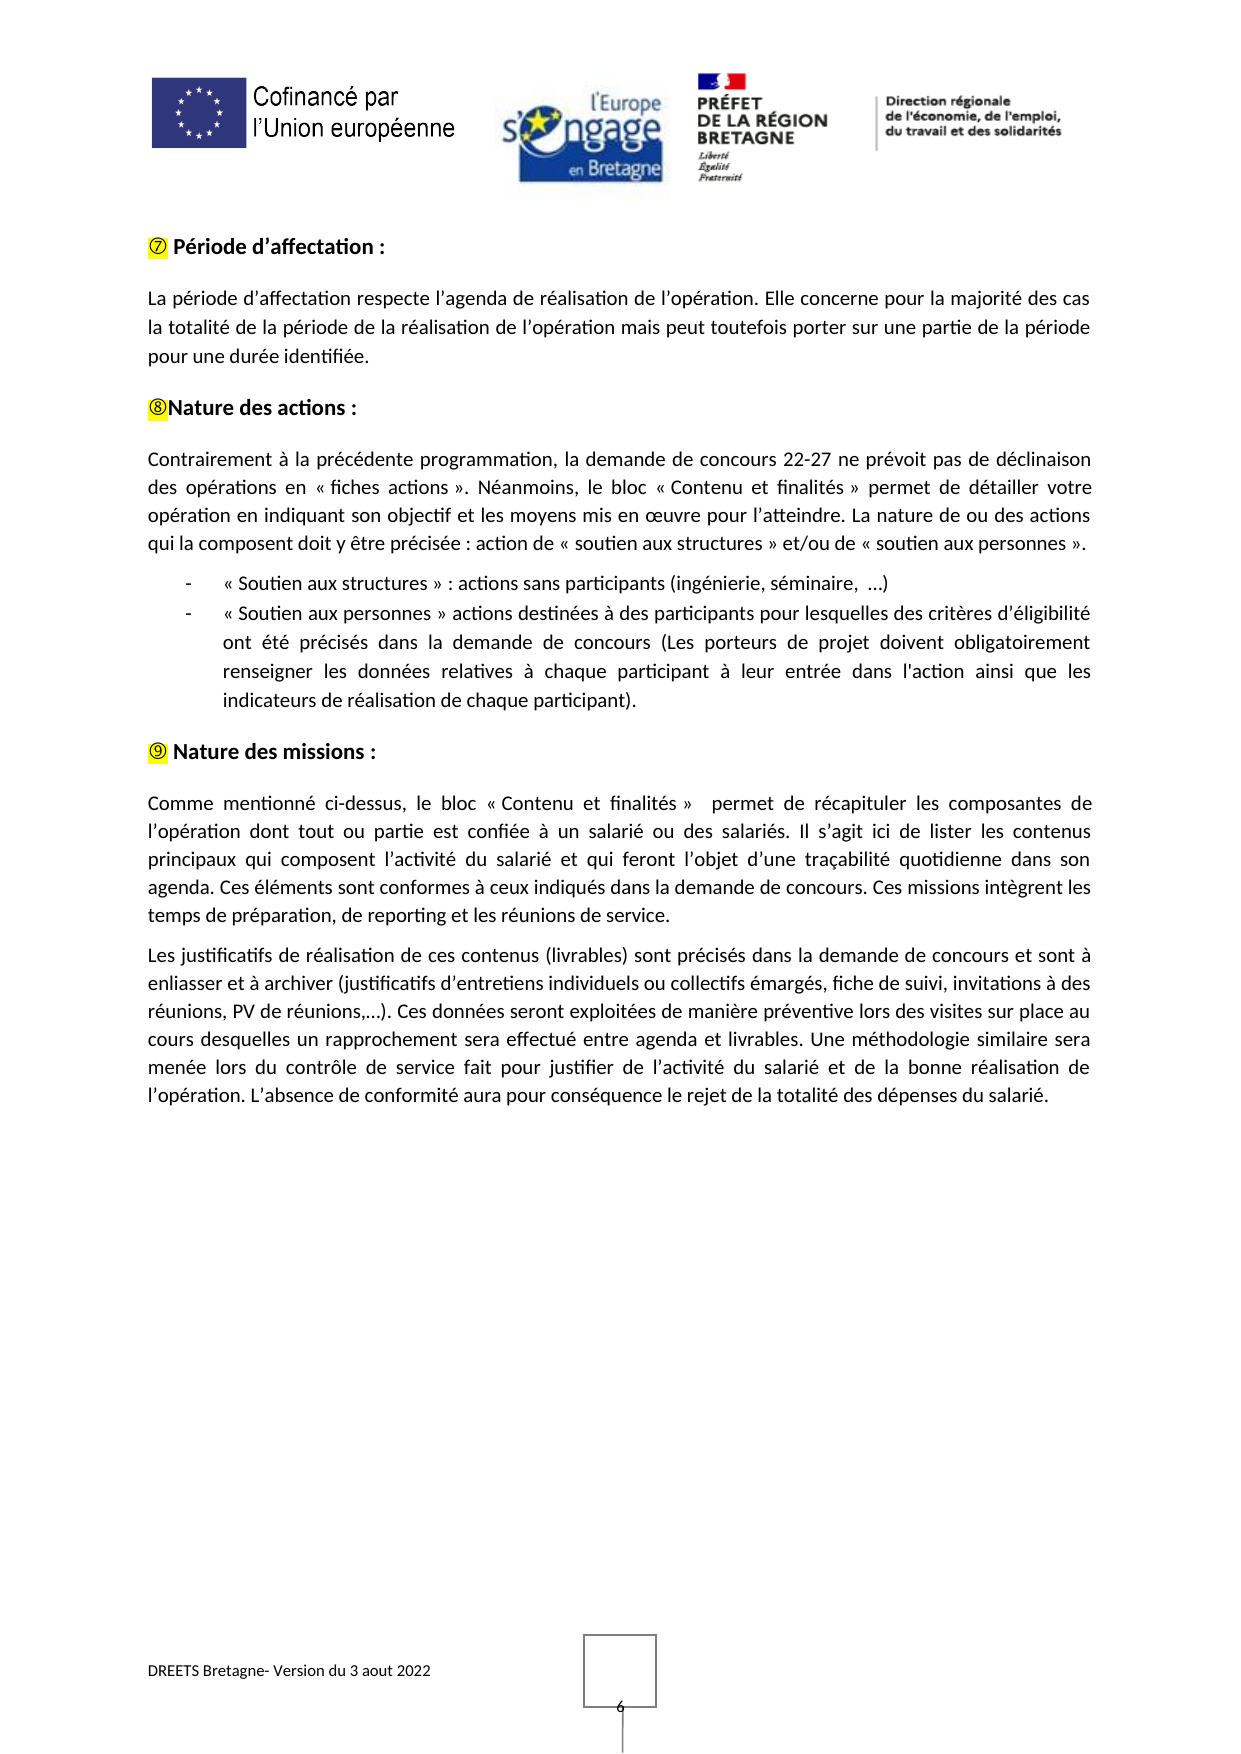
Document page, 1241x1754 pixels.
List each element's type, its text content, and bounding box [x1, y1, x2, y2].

text Période d’affectation : [148, 232, 1093, 260]
picture [697, 73, 1102, 204]
list « Soutien aux structures » : actions sans participants (ingénierie, séminaire, …) [185, 571, 1093, 596]
text Les justificatifs de réalisation de ces contenus (livrables) sont précisés dans la demande de concours et sont à enliasser et à archiver (justificatifs d’entretiens individuels ou collectifs émargés, fiche de suivi, invitations à des réunions, PV de réunions,…). Ces données seront exploitées de manière préventive lors des visites sur place au cours desquelles un rapprochement sera effectué entre agenda et livrables. Une méthodologie similaire sera menée lors du contrôle de service fait pour justifier de l’activité du salarié et de la bonne réalisation de l’opération. L’absence de conformité aura pour conséquence le rejet de la totalité des dépenses du salarié. [148, 942, 1093, 1107]
text Comme mentionné ci-dessus, le bloc « Contenu et finalités » permet de récapituler les composantes de l’opération dont tout ou partie est confiée à un salarié ou des salariés. Il s’agit ici de lister les contenus principaux qui composent l’activité du salarié et qui feront l’objet d’une traçabilité quotidienne dans son agenda. Ces éléments sont conformes à ceux indiqués dans la demande de concours. Ces missions intègrent les temps de préparation, de reporting et les réunions de service. [148, 790, 1093, 927]
text La période d’affectation respecte l’agenda de réalisation de l’opération. Elle concerne pour la majorité des cas la totalité de la période de la réalisation de l’opération mais peut toutefois porter sur une partie de la période pour une durée identifiée. [148, 285, 1093, 369]
text Contrairement à la précédente programmation, la demande de concours 22-27 ne prévoit pas de déclinaison des opérations en « fiches actions ». Néanmoins, le bloc « Contenu et finalités » permet de détailler votre opération en indiquant son objectif et les moyens mis en œuvre pour l’atteindre. La nature de ou des actions qui la composent doit y être précisée : action de « soutien aux structures » et/ou de « soutien aux personnes ». [148, 446, 1093, 556]
picture [147, 73, 479, 153]
list « Soutien aux personnes » actions destinées à des participants pour lesquelles des critères d’éligibilité ont été précisés dans la demande de concours (Les porteurs de projet doivent obligatoirement renseigner les données relatives à chaque participant à leur entrée dans l'action ainsi que les indicateurs de réalisation de chaque participant). [185, 600, 1093, 713]
picture [494, 73, 679, 204]
text Nature des missions : [148, 737, 1093, 765]
text Nature des actions : [148, 393, 1093, 421]
